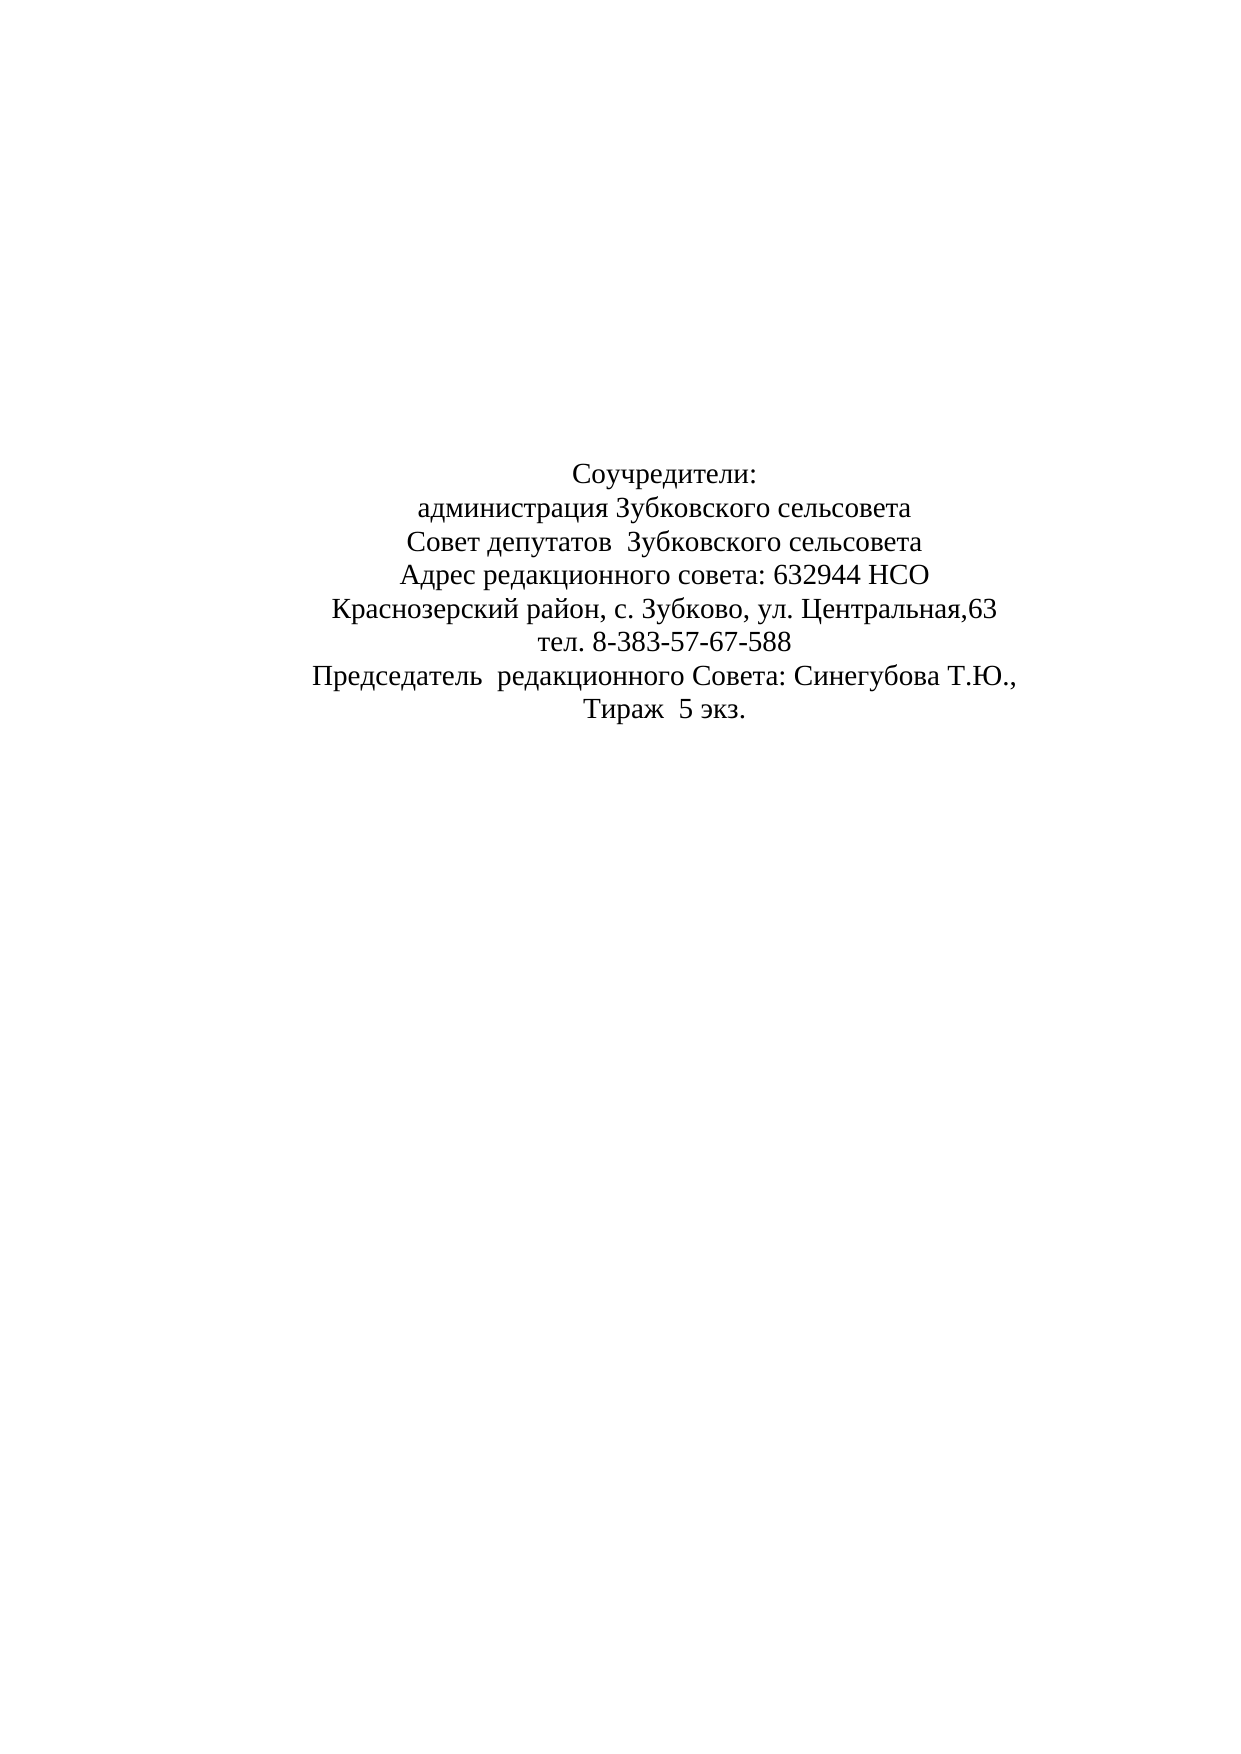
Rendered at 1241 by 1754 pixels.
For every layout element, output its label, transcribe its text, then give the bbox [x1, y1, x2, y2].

text Председатель редакционного Совета: Синегубова Т.Ю., [177, 658, 1152, 691]
text Тираж 5 экз. [177, 691, 1152, 725]
text Соучредители: [177, 457, 1152, 490]
text тел. 8-383-57-67-588 [177, 624, 1152, 658]
text администрация Зубковского сельсовета [177, 490, 1152, 524]
text Адрес редакционного совета: 632944 НСО [177, 557, 1152, 591]
text Совет депутатов Зубковского сельсовета [177, 524, 1152, 557]
text Краснозерский район, с. Зубково, ул. Центральная,63 [177, 591, 1152, 624]
